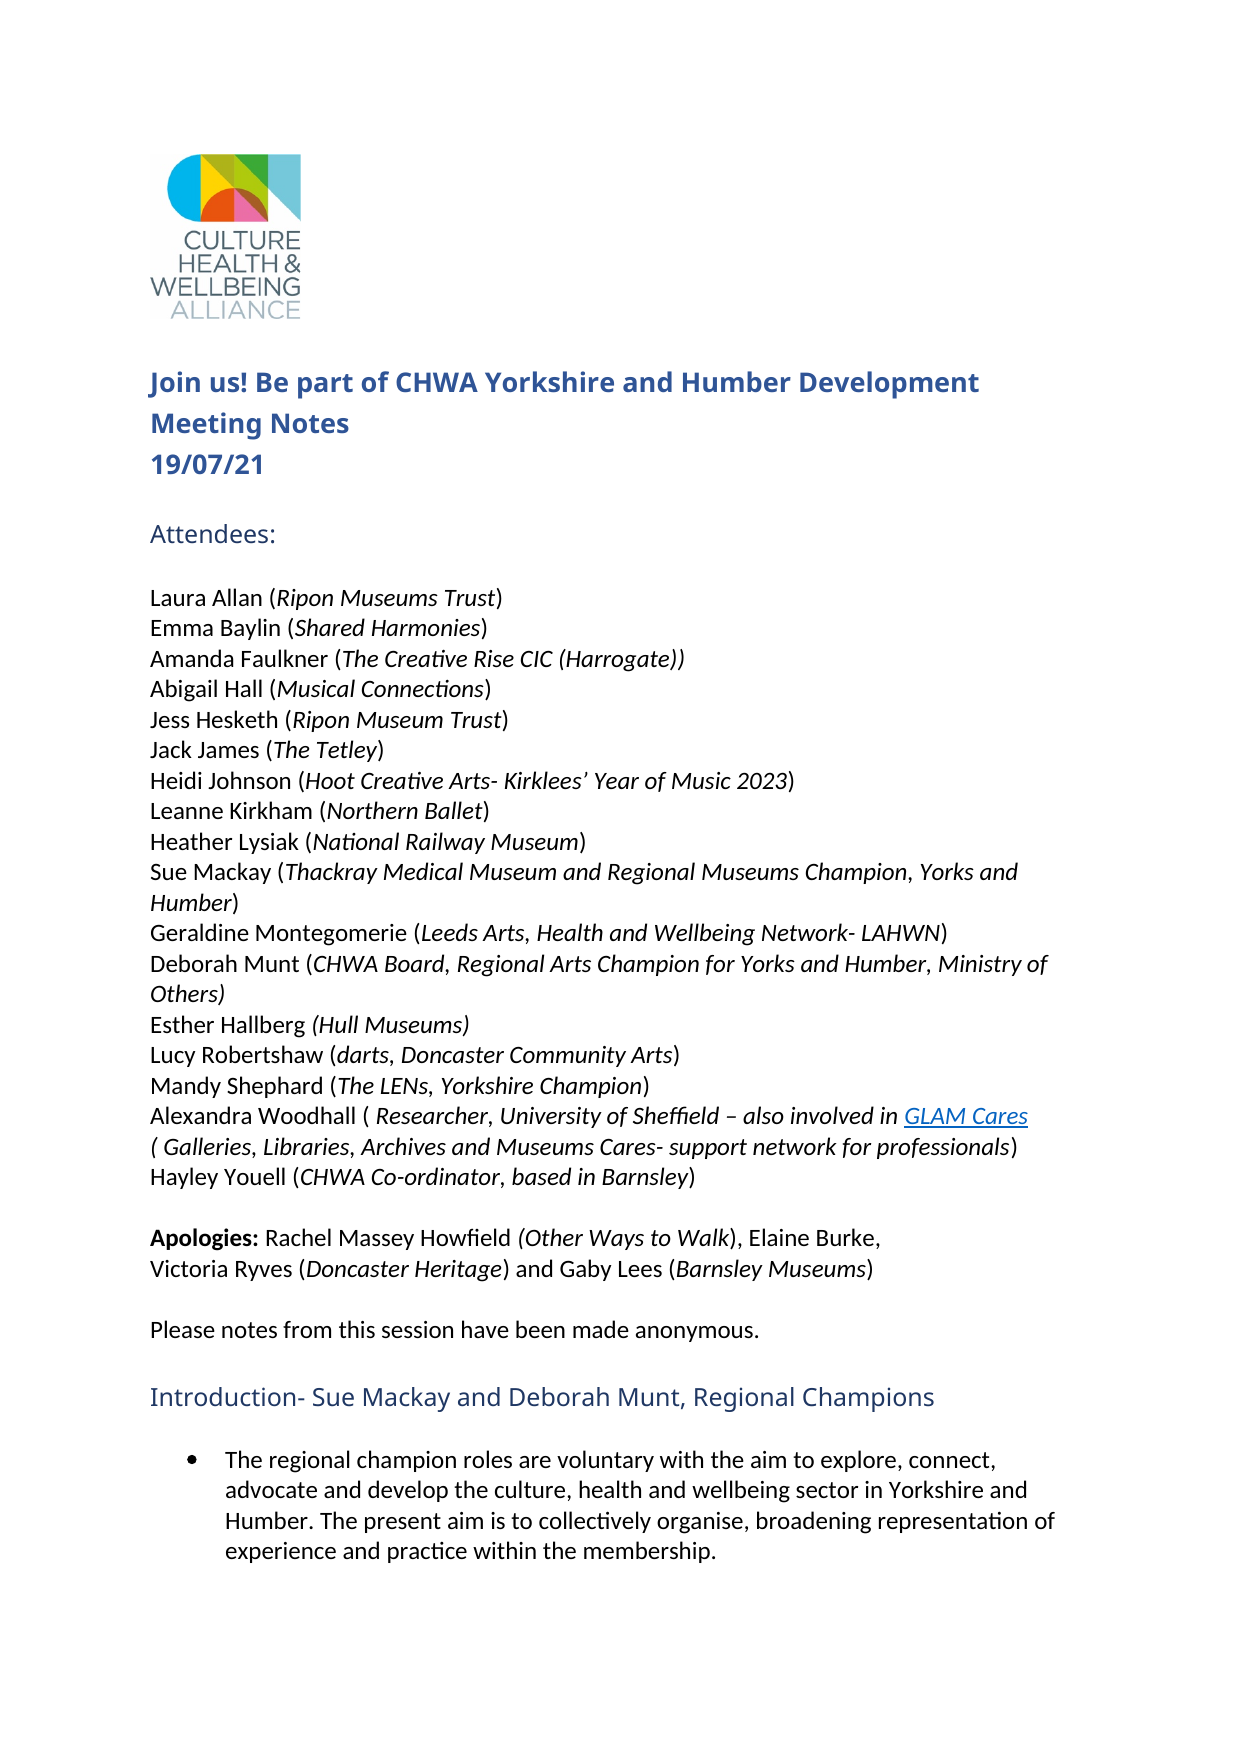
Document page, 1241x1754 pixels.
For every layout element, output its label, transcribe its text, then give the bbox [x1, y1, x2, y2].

text Leanne Kirkham (Northern Ballet) [150, 795, 1090, 826]
text Sue Mackay (Thackray Medical Museum and Regional Museums Champion, Yorks and Humber) [150, 856, 1090, 917]
text Abigail Hall (Musical Connections) [150, 673, 1090, 704]
list The regional champion roles are voluntary with the aim to explore, connect, advocate and develop the culture, health and wellbeing sector in Yorkshire and Humber. The present aim is to collectively organise, broadening representation of experience and practice within the membership. [187, 1444, 1090, 1566]
text Deborah Munt (CHWA Board, Regional Arts Champion for Yorks and Humber, Ministry of Others) [150, 948, 1090, 1009]
subtitle Meeting Notes [150, 404, 1090, 441]
text Lucy Robertshaw (darts, Doncaster Community Arts) [150, 1039, 1090, 1070]
text Esther Hallberg (Hull Museums) [150, 1009, 1090, 1039]
text Apologies: Rachel Massey Howfield (Other Ways to Walk), Elaine Burke, [150, 1223, 1090, 1253]
text Jess Hesketh (Ripon Museum Trust) [150, 704, 1090, 734]
text Mandy Shephard (The LENs, Yorkshire Champion) [150, 1070, 1090, 1101]
subtitle 19/07/21 [150, 446, 1090, 482]
text Laura Allan (Ripon Museums Trust) [150, 582, 1090, 612]
text Emma Baylin (Shared Harmonies) [150, 612, 1090, 643]
text Heather Lysiak (National Railway Museum) [150, 826, 1090, 856]
text Amanda Faulkner (The Creative Rise CIC (Harrogate)) [150, 643, 1090, 673]
text Jack James (The Tetley) [150, 734, 1090, 765]
subtitle Join us! Be part of CHWA Yorkshire and Humber Development [150, 363, 1090, 400]
text Geraldine Montegomerie (Leeds Arts, Health and Wellbeing Network- LAHWN) [150, 917, 1090, 948]
text Alexandra Woodhall ( Researcher, University of Sheffield – also involved in GLAM Cares ( Galleries, Libraries, Archives and Museums Cares- support network for professionals) [150, 1101, 1090, 1162]
text Victoria Ryves (Doncaster Heritage) and Gaby Lees (Barnsley Museums) [150, 1253, 1090, 1284]
picture [150, 154, 301, 319]
subtitle Introduction- Sue Mackay and Deborah Munt, Regional Champions [150, 1379, 1090, 1413]
subtitle Attendees: [150, 517, 1090, 551]
text Please notes from this session have been made anonymous. [150, 1314, 1090, 1345]
text Hayley Youell (CHWA Co-ordinator, based in Barnsley) [150, 1162, 1090, 1192]
text Heidi Johnson (Hoot Creative Arts- Kirklees’ Year of Music 2023) [150, 765, 1090, 795]
